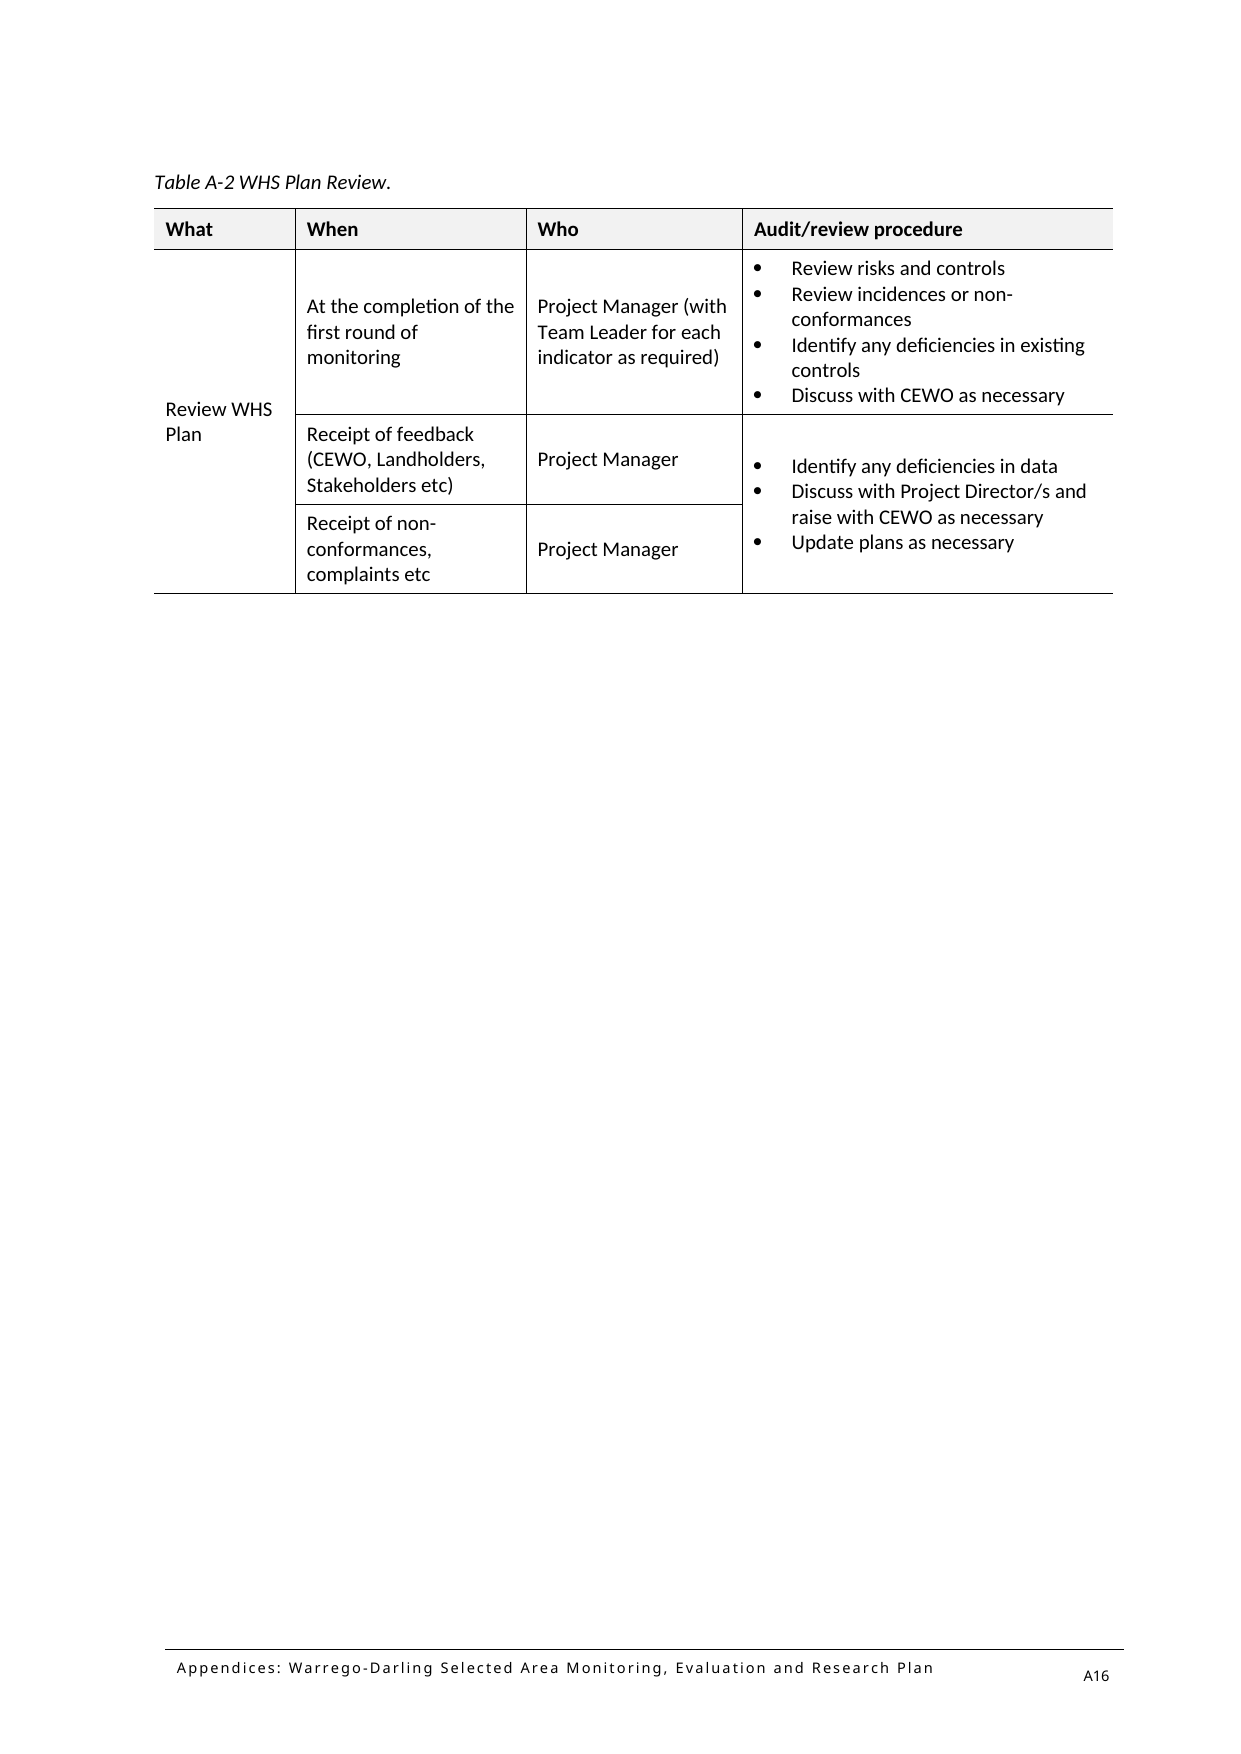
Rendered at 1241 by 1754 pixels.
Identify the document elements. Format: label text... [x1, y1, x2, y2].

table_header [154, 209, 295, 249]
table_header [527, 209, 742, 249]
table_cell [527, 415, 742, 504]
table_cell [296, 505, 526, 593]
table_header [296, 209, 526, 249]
text Table A-2 WHS Plan Review. [154, 169, 1113, 195]
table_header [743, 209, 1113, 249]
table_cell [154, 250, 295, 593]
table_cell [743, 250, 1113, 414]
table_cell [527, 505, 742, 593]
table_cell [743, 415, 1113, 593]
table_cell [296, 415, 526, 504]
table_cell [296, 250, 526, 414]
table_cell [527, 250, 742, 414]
